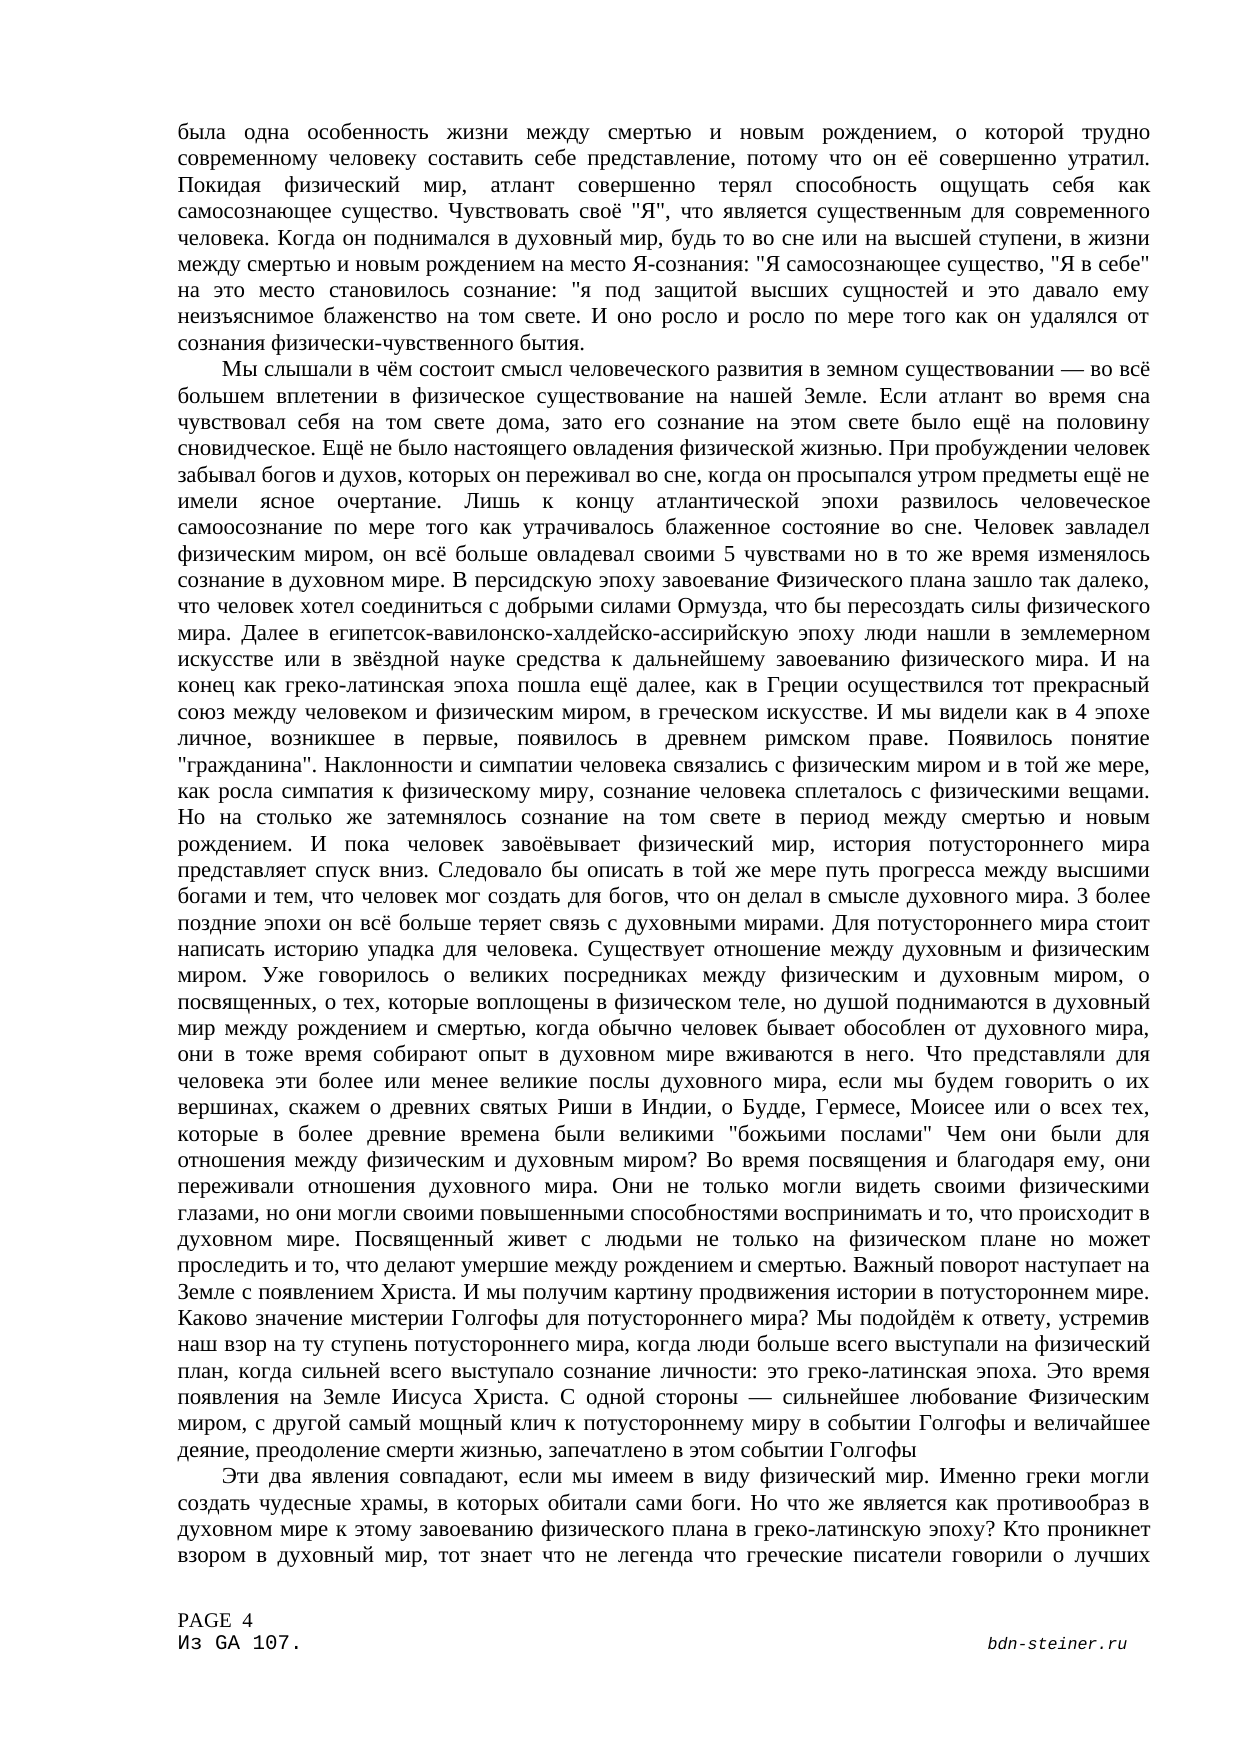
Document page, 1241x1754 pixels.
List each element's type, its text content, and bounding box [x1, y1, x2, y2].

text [177, 118, 1152, 355]
text Мы слышали в чём состоит смысл человеческого развития в земном существовании — во всё большем вплетении в физическое существование на нашей Земле. Если атлант во время сна чувствовал себя на том свете дома, зато его сознание на этом свете было ещё на половину сновидческое. Ещё не было настоящего овладения физической жизнью. При пробуждении человек забывал богов и духов, которых он переживал во сне, когда он просыпался утром предметы ещё не имели ясное очертание. Лишь к концу атлантической эпохи развилось человеческое самоосознание по мере того как утрачивалось блаженное состояние во сне. Человек завладел физическим миром, он всё больше овладевал своими 5 чувствами но в то же время изменялось сознание в духовном мире. В персидскую эпоху завоевание Физического плана зашло так далеко, что человек хотел соединиться с добрыми силами Ормузда, что бы пересоздать силы физического мира. Далее в египетсок-вавилонско-халдейско-ассирийскую эпоху люди нашли в землемерном искусстве или в звёздной науке средства к дальнейшему завоеванию физического мира. И на конец как греко-латинская эпоха пошла ещё далее, как в Греции осуществился тот прекрасный союз между человеком и физическим миром, в греческом искусстве. И мы видели как в 4 эпохе личное, возникшее в первые, появилось в древнем римском праве. Появилось понятие "гражданина". Наклонности и симпатии человека связались с физическим миром и в той же мере, как росла симпатия к физическому миру, сознание человека сплеталось с физическими вещами. Но на столько же затемнялось сознание на том свете в период между смертью и новым рождением. И пока человек завоёвывает физический мир, история потустороннего мира представляет спуск вниз. Следовало бы описать в той же мере путь прогресса между высшими богами и тем, что человек мог создать для богов, что он делал в смысле духовного мира. 3 более поздние эпохи он всё больше теряет связь с духовными мирами. Для потустороннего мира стоит написать историю упадка для человека. Существует отношение между духовным и физическим миром. Уже говорилось о великих посредниках между физическим и духовным миром, о посвященных, о тех, которые воплощены в физическом теле, но душой поднимаются в духовный мир между рождением и смертью, когда обычно человек бывает обособлен от духовного мира, они в тоже время собирают опыт в духовном мире вживаются в него. Что представляли для человека эти более или менее великие послы духовного мира, если мы будем говорить о их вершинах, скажем о древних святых Риши в Индии, о Будде, Гермесе, Моисее или о всех тех, которые в более древние времена были великими "божьими послами" Чем они были для отношения между физическим и духовным миром? Во время посвящения и благодаря ему, они переживали отношения духовного мира. Они не только могли видеть своими физическими глазами, но они могли своими повышенными способностями воспринимать и то, что происходит в духовном мире. Посвященный живет с людьми не только на физическом плане но может проследить и то, что делают умершие между рождением и смертью. Важный поворот наступает на Земле с появлением Христа. И мы получим картину продвижения истории в потустороннем мире. Каково значение мистерии Голгофы для потустороннего мира? Мы подойдём к ответу, устремив наш взор на ту ступень потустороннего мира, когда люди больше всего выступали на физический план, когда сильней всего выступало сознание личности: это греко-латинская эпоха. Это время появления на Земле Иисуса Христа. С одной стороны — сильнейшее любование Физическим миром, с другой самый мощный клич к потустороннему миру в событии Голгофы и величайшее деяние, преодоление смерти жизнью, запечатлено в этом событии Голгофы [177, 355, 1152, 1462]
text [177, 1462, 1152, 1568]
